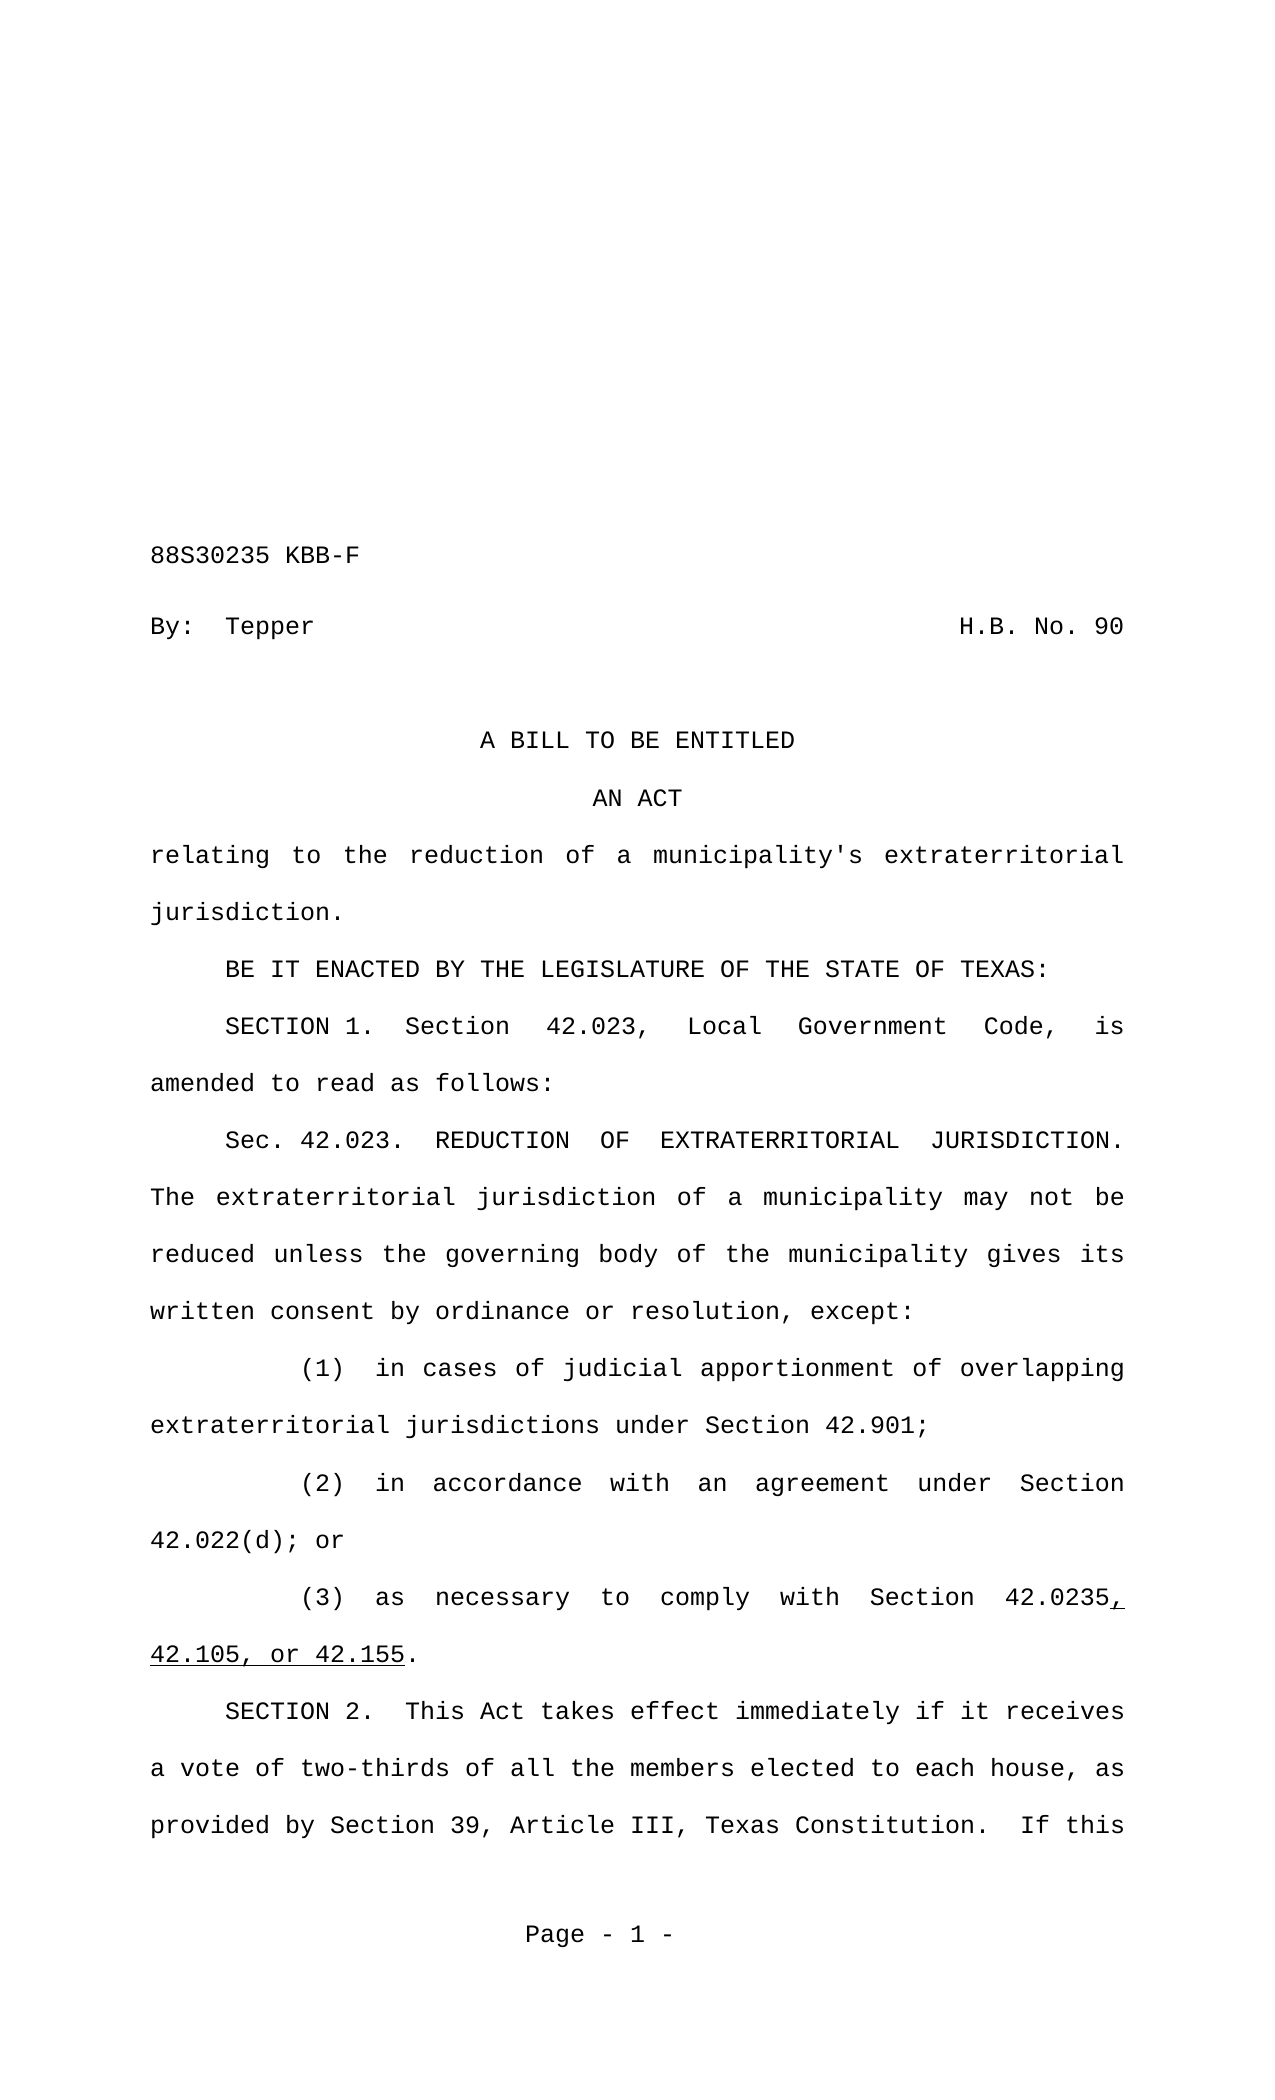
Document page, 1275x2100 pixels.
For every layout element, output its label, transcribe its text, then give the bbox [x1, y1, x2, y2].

text Sec. 42.023. REDUCTION OF EXTRATERRITORIAL JURISDICTION. The extraterritorial jurisdiction of a municipality may not be reduced unless the governing body of the municipality gives its written consent by ordinance or resolution, except: [150, 1127, 1125, 1327]
text 88S30235 KBB-F [150, 542, 1125, 571]
text (2) in accordance with an agreement under Section 42.022(d); or [150, 1470, 1125, 1556]
text BE IT ENACTED BY THE LEGISLATURE OF THE STATE OF TEXAS: [150, 956, 1125, 985]
text (1) in cases of judicial apportionment of overlapping extraterritorial jurisdictions under Section 42.901; [150, 1356, 1125, 1441]
text A BILL TO BE ENTITLED [150, 728, 1125, 756]
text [150, 1698, 1125, 1841]
text By: Tepper H.B. No. 90 [150, 614, 1125, 642]
text relating to the reduction of a municipality's extraterritorial jurisdiction. [150, 842, 1125, 928]
text SECTION 1. Section 42.023, Local Government Code, is amended to read as follows: [150, 1013, 1125, 1099]
text (3) as necessary to comply with Section 42.0235, 42.105, or 42.155. [150, 1584, 1125, 1670]
text AN ACT [150, 785, 1125, 813]
